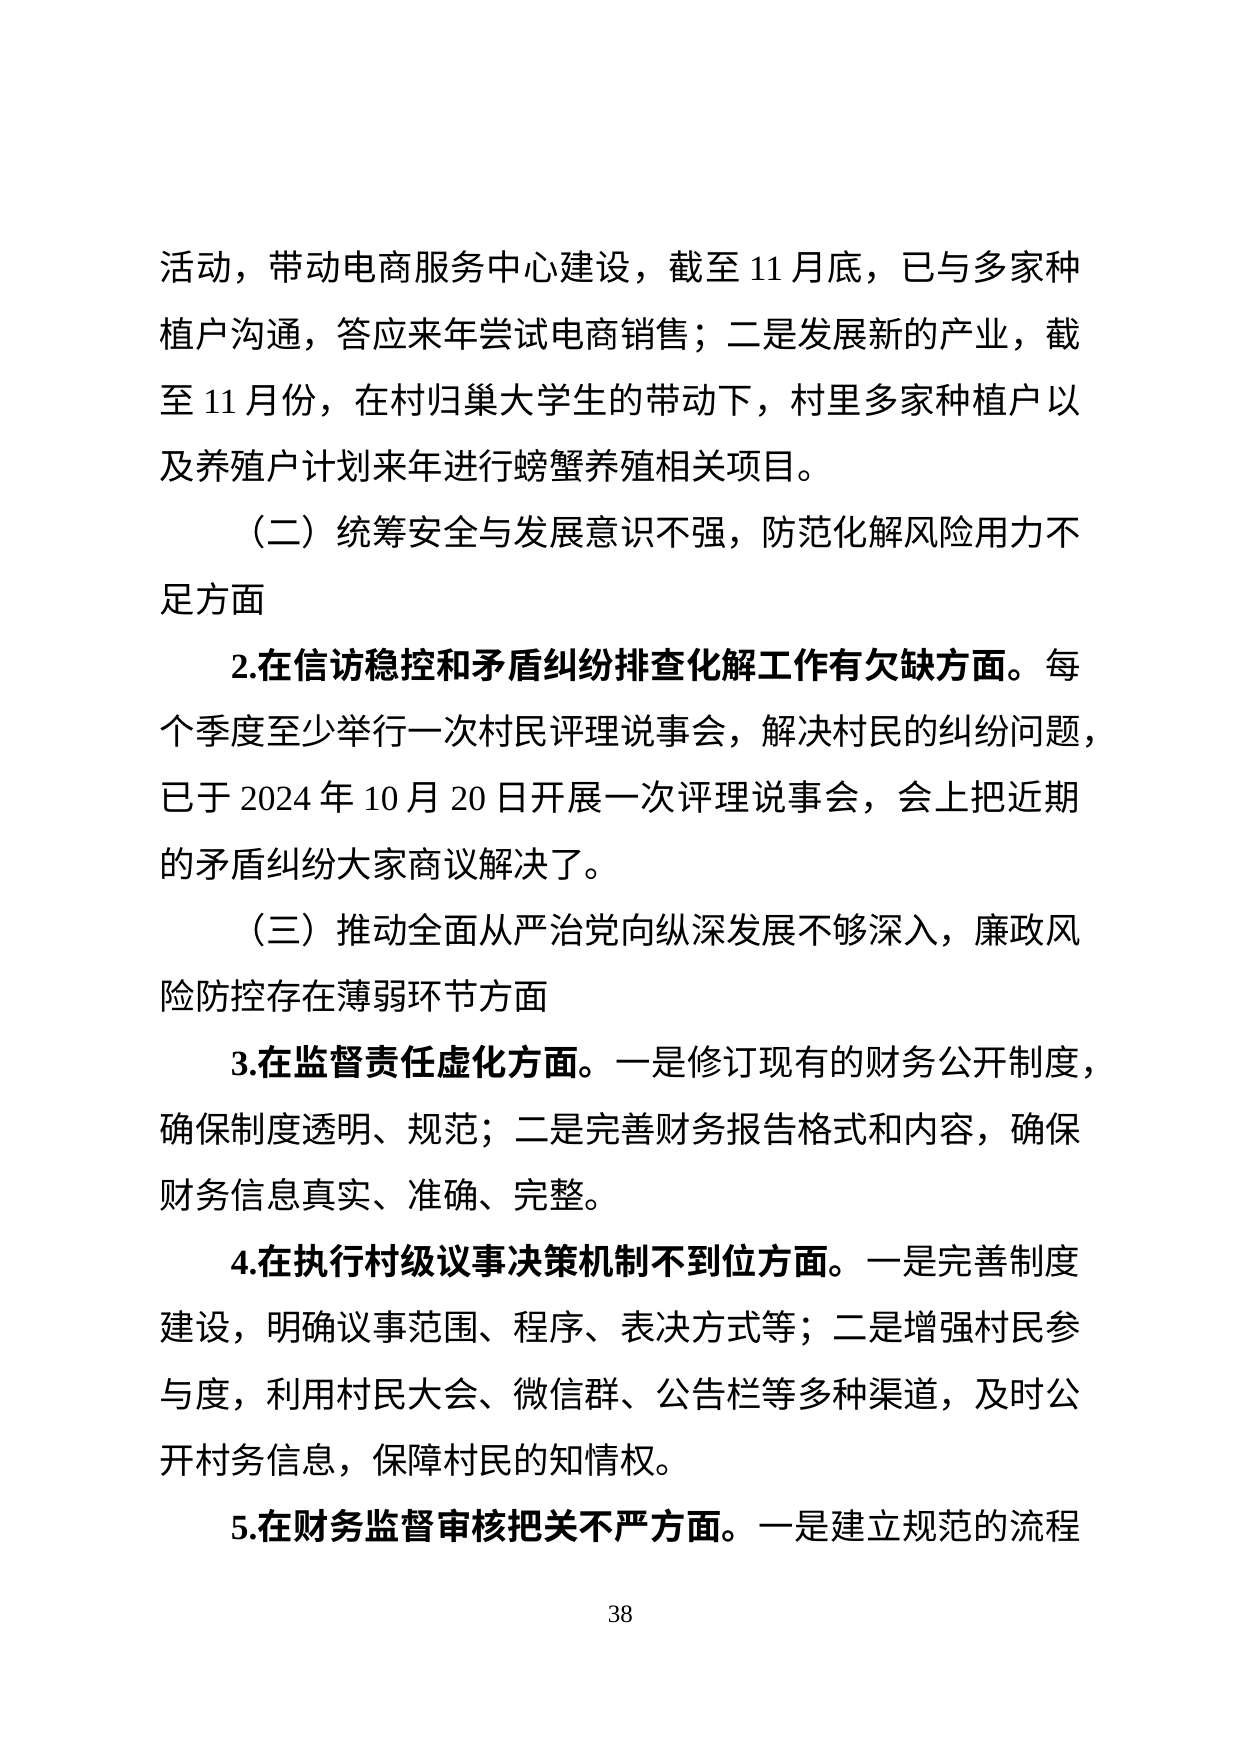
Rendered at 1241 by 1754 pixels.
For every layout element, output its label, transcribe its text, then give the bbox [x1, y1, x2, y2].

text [159, 232, 1081, 497]
text 2.在信访稳控和矛盾纠纷排查化解工作有欠缺方面。每个季度至少举行一次村民评理说事会，解决村民的纠纷问题，已于2024年10月20日开展一次评理说事会，会上把近期的矛盾纠纷大家商议解决了。 [159, 630, 1081, 895]
text （二）统筹安全与发展意识不强，防范化解风险用力不足方面 [159, 497, 1081, 630]
text （三）推动全面从严治党向纵深发展不够深入，廉政风险防控存在薄弱环节方面 [159, 895, 1081, 1027]
text 3.在监督责任虚化方面。一是修订现有的财务公开制度，确保制度透明、规范；二是完善财务报告格式和内容，确保财务信息真实、准确、完整。 [159, 1027, 1081, 1226]
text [159, 1491, 1081, 1557]
text 4.在执行村级议事决策机制不到位方面。一是完善制度建设，明确议事范围、程序、表决方式等；二是增强村民参与度，利用村民大会、微信群、公告栏等多种渠道，及时公开村务信息，保障村民的知情权。 [159, 1226, 1081, 1491]
